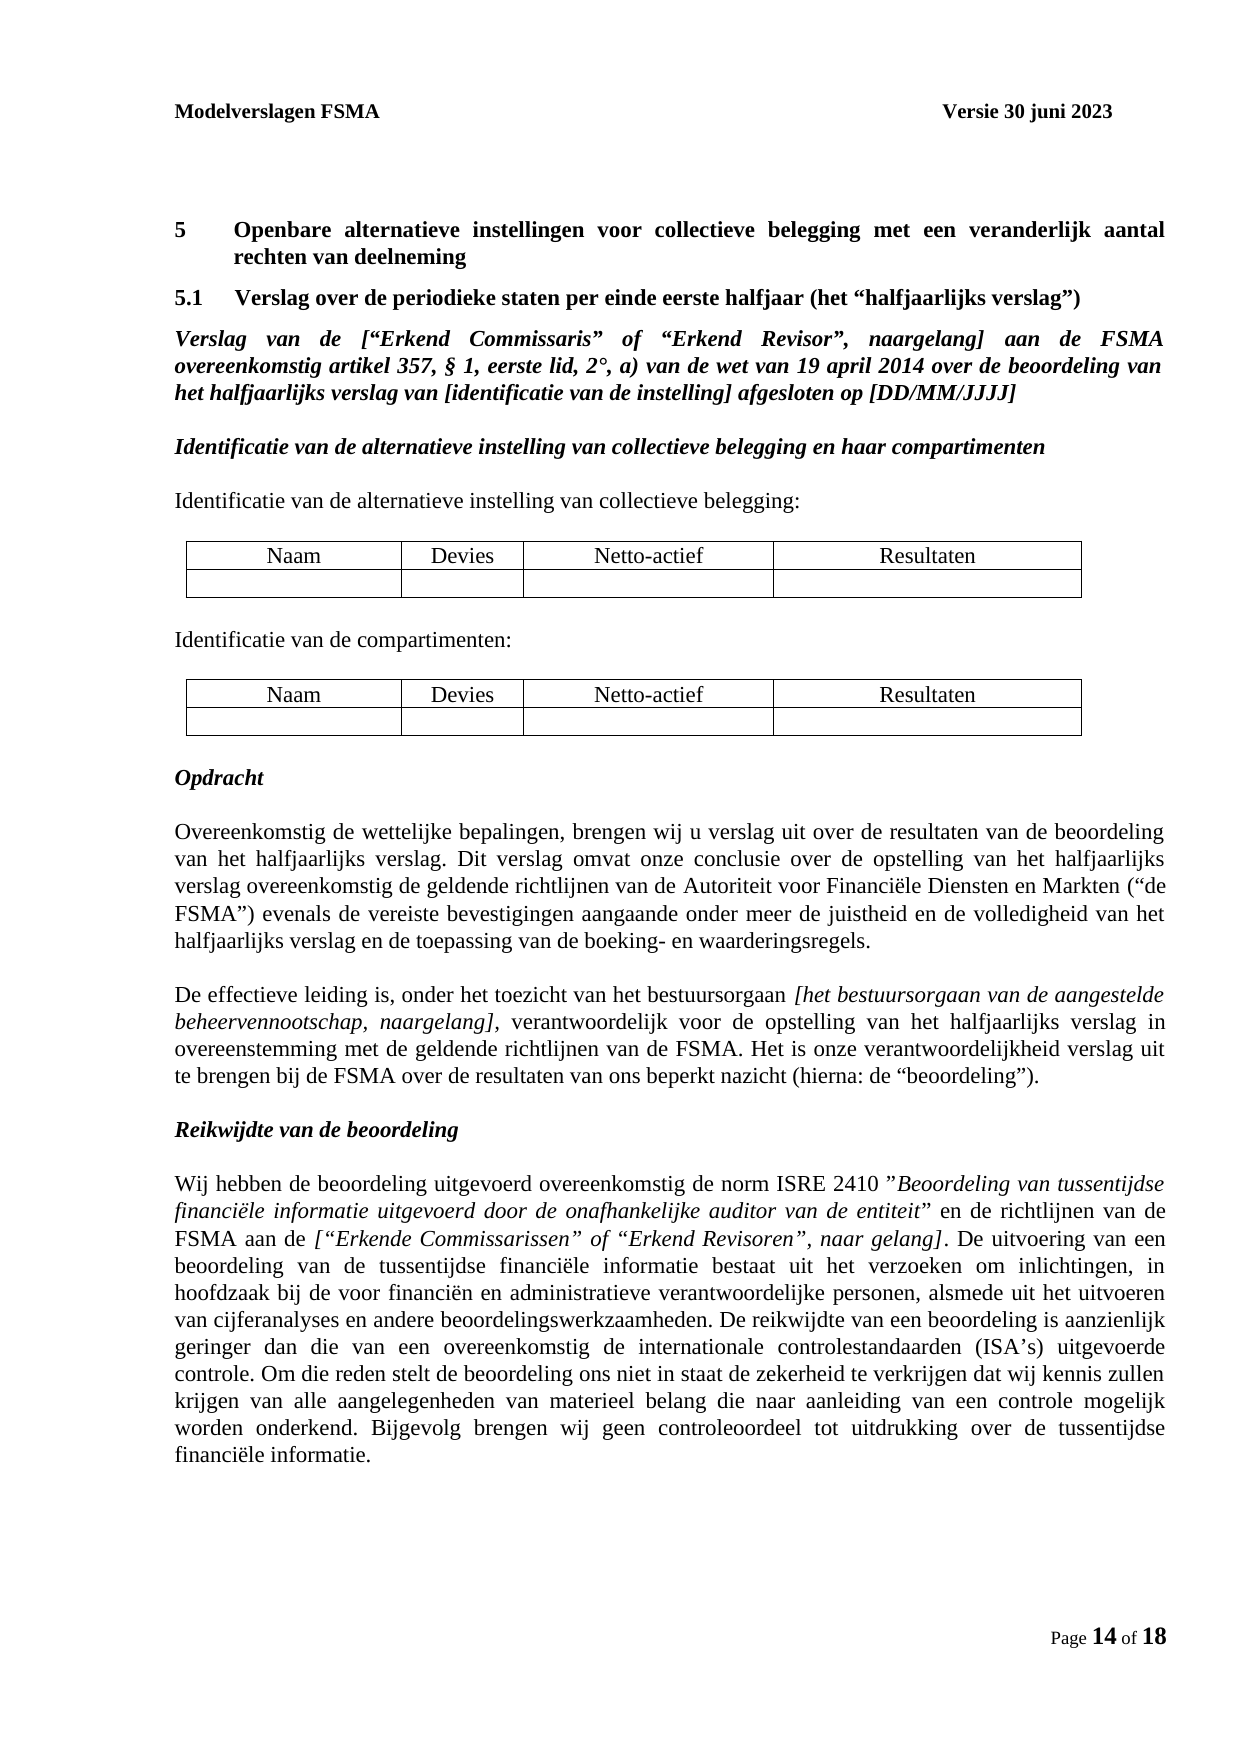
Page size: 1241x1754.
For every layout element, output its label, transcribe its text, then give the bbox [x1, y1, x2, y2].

table_header Naam [187, 542, 401, 569]
table_header Naam [187, 680, 401, 707]
text Opdracht [174, 763, 1166, 791]
text Wij hebben de beoordeling uitgevoerd overeenkomstig de norm ISRE 2410 ”Beoordeling van tussentijdse financiële informatie uitgevoerd door de onafhankelijke auditor van de entiteit” en de richtlijnen van de FSMA aan de [“Erkende Commissarissen” of “Erkend Revisoren”, naar gelang]. De uitvoering van een beoordeling van de tussentijdse financiële informatie bestaat uit het verzoeken om inlichtingen, in hoofdzaak bij de voor financiën en administratieve verantwoordelijke personen, alsmede uit het uitvoeren van cijferanalyses en andere beoordelingswerkzaamheden. De reikwijdte van een beoordeling is aanzienlijk geringer dan die van een overeenkomstig de nternationale ontrolestandaarden () uitgevoerde controle. Om die reden stelt de beoordeling ons niet in staat de zekerheid te verkrijgen dat wij kennis zullen krijgen van alle aangelegenheden van materieel belang die naar aanleiding van een controle mogelijk worden onderkend. Bijgevolg brengen wij geen controleoordeel tot uitdrukking over de tussentijdse financiële informatie. [174, 1170, 1166, 1468]
text Reikwijdte van de beoordeling [174, 1116, 1166, 1143]
text De effectieve leiding is, onder het toezicht van het bestuursorgaan [het bestuursorgaan van de aangestelde beheervennootschap, naargelang], verantwoordelijk voor de opstelling van het halfjaarlijks verslag in overeenstemming met de geldende richtlijnen van de FSMA. Het is onze verantwoordelijkheid verslag uit te brengen bij de FSMA over de resultaten van ons beperkt nazicht (hierna: de “beoordeling”). [174, 980, 1166, 1088]
table_cell [187, 570, 401, 597]
text Overeenkomstig de wettelijke bepalingen, brengen wij u verslag uit over de resultaten van de beoordeling van het halfjaarlijks verslag. Dit verslag omvat onze conclusie over de opstelling van het halfjaarlijks verslag overeenkomstig de geldende richtlijnen van de Autoriteit voor Financiële Diensten en Markten (“de FSMA”) evenals de vereiste bevestigingen aangaande onder meer de juistheid en de volledigheid van het halfjaarlijks verslag en de toepassing van de boeking- en waarderingsregels. [174, 818, 1166, 953]
table_header Devies [402, 680, 523, 707]
text Identificatie van de alternatieve instelling van collectieve belegging en haar compartimenten [174, 432, 1166, 459]
table_cell [524, 708, 773, 735]
subtitle Verslag over de periodieke staten per einde eerste halfjaar (het “halfjaarlijks verslag”) [174, 283, 1166, 310]
table_cell [402, 708, 523, 735]
table_cell [774, 708, 1081, 735]
table_header Netto-actief [524, 680, 773, 707]
subtitle Openbare alternatieve instellingen voor collectieve belegging met een veranderlijk aantal rechten van deelneming [174, 216, 1166, 270]
text Identificatie van de alternatieve instelling van collectieve belegging: [174, 486, 1166, 513]
table_cell [187, 708, 401, 735]
text Identificatie van de compartimenten: [174, 625, 1166, 652]
table_header Resultaten [774, 542, 1081, 569]
table_cell [774, 570, 1081, 597]
table_header Netto-actief [524, 542, 773, 569]
table_header Resultaten [774, 680, 1081, 707]
table_cell [524, 570, 773, 597]
table_cell [402, 570, 523, 597]
text Verslag van de [“Erkend Commissaris” of “Erkend Revisor”, naargelang] aan de FSMA overeenkomstig artikel 357, § 1, eerste lid, 2°, a) van de wet van 19 april 2014 over de beoordeling van het halfjaarlijks verslag van [identificatie van de instelling] afgesloten op [DD/MM/JJJJ] [174, 324, 1166, 405]
table_header Devies [402, 542, 523, 569]
